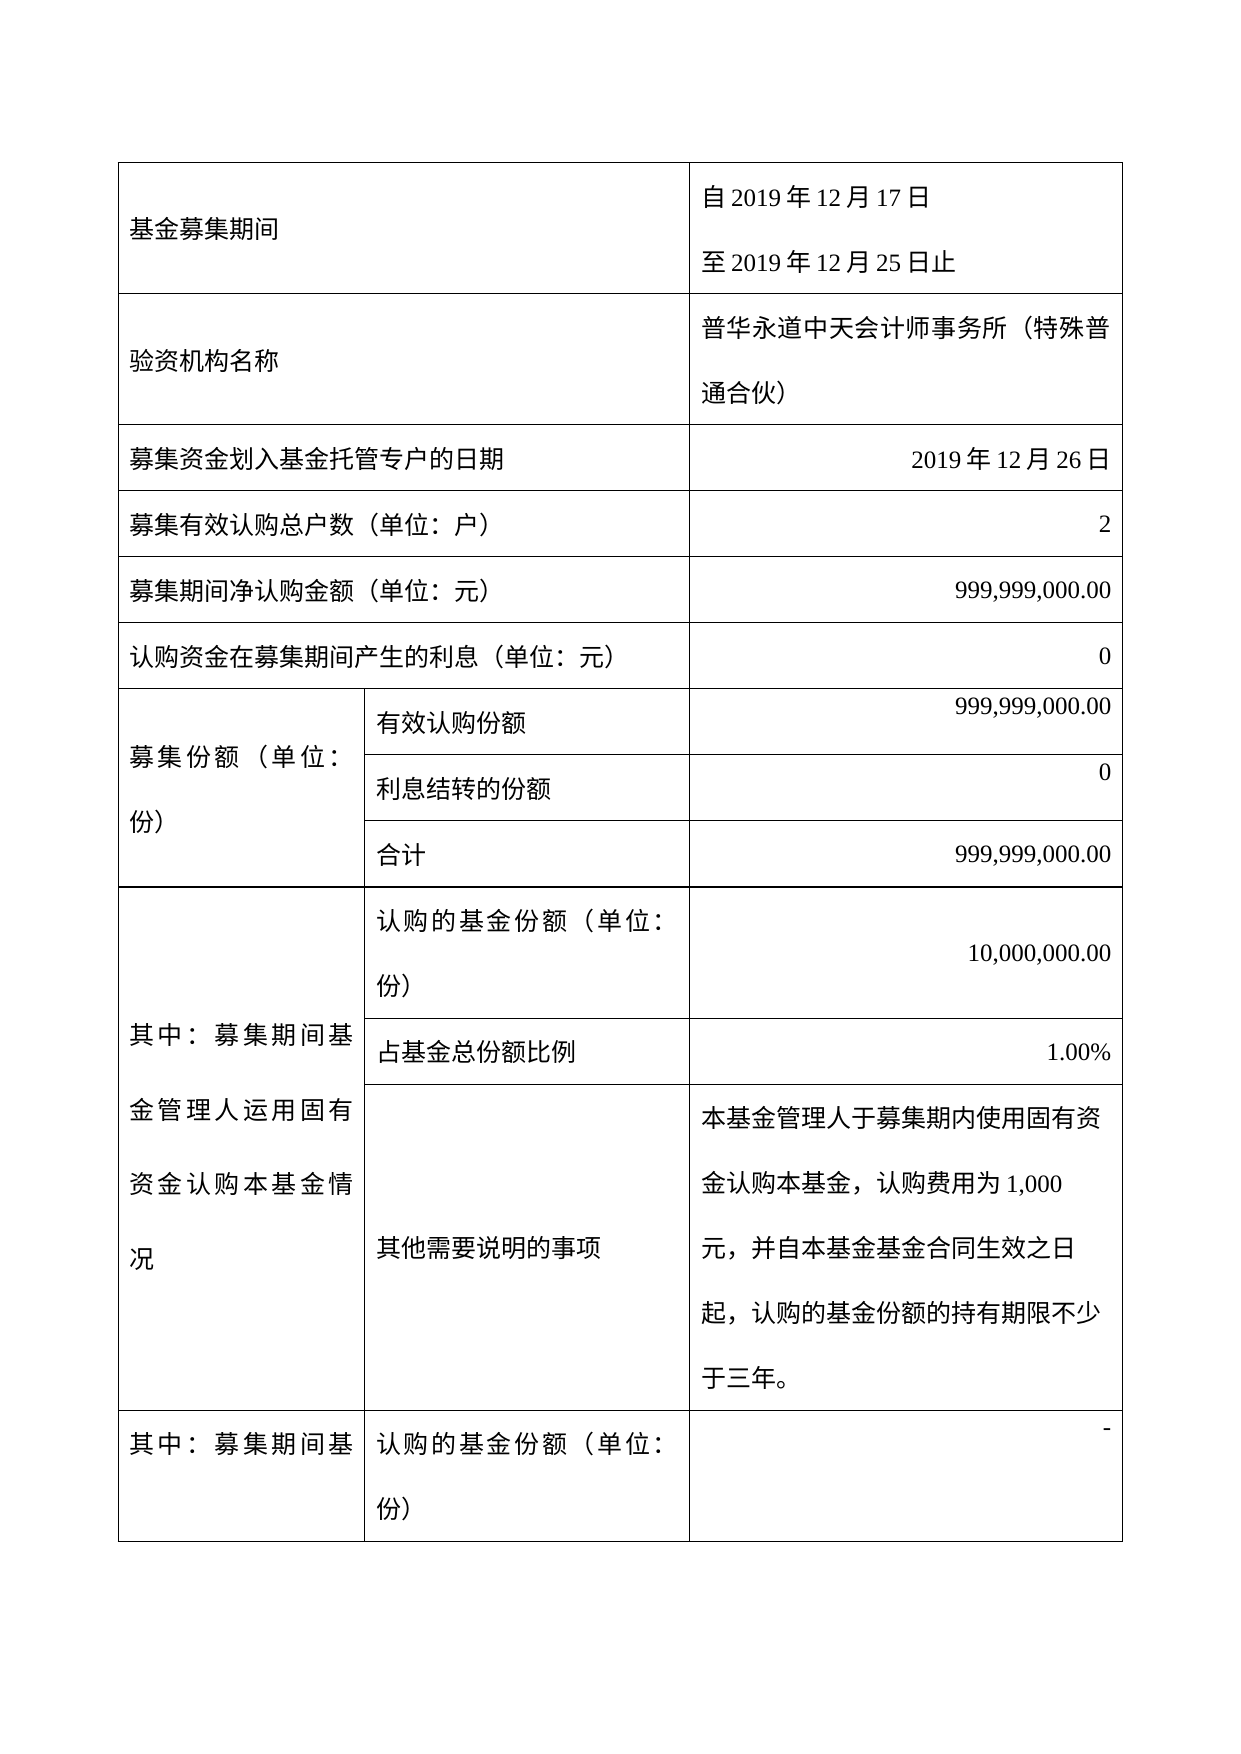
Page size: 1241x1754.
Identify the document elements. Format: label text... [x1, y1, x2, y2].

table_cell 占基金总份额比例 [365, 1019, 689, 1083]
table_cell 其中：募集期间基金管理人运用固有资金认购本基金情况 [119, 888, 364, 1409]
table_cell 其他需要说明的事项 [365, 1085, 689, 1409]
table_cell 普华永道中天会计师事务所（特殊普通合伙） [690, 294, 1122, 424]
table_cell 10,000,000.00 [690, 888, 1122, 1017]
table_cell 利息结转的份额 [365, 755, 689, 820]
table_cell 自2019年12月17日 至2019年12月25日止 [690, 163, 1122, 293]
table_cell 基金募集期间 [119, 163, 689, 293]
table_cell 2019年12月26日 [690, 425, 1122, 490]
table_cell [119, 1411, 364, 1541]
table_cell 募集份额（单位：份） [119, 689, 364, 886]
table_cell 募集期间净认购金额（单位：元） [119, 557, 689, 622]
table_cell 999,999,000.00 [690, 689, 1122, 754]
table_cell 认购的基金份额（单位： 份） [365, 888, 689, 1017]
table_cell 1.00% [690, 1019, 1122, 1083]
table_cell 认购资金在募集期间产生的利息（单位：元） [119, 623, 689, 688]
table_cell 合计 [365, 821, 689, 886]
table_cell 募集资金划入基金托管专户的日期 [119, 425, 689, 490]
table_cell 有效认购份额 [365, 689, 689, 754]
table_cell 999,999,000.00 [690, 821, 1122, 886]
table_cell - [690, 1411, 1122, 1541]
table_cell 认购的基金份额（单位：份） [365, 1411, 689, 1541]
table_cell 本基金管理人于募集期内使用固有资金认购本基金，认购费用为1,000元，并自本基金基金合同生效之日起，认购的基金份额的持有期限不少于三年。 [690, 1085, 1122, 1409]
table_cell 2 [690, 491, 1122, 556]
table_cell 募集有效认购总户数（单位：户） [119, 491, 689, 556]
table_cell 999,999,000.00 [690, 557, 1122, 622]
table_cell 0 [690, 623, 1122, 688]
table_cell 0 [690, 755, 1122, 820]
table_cell 验资机构名称 [119, 294, 689, 424]
